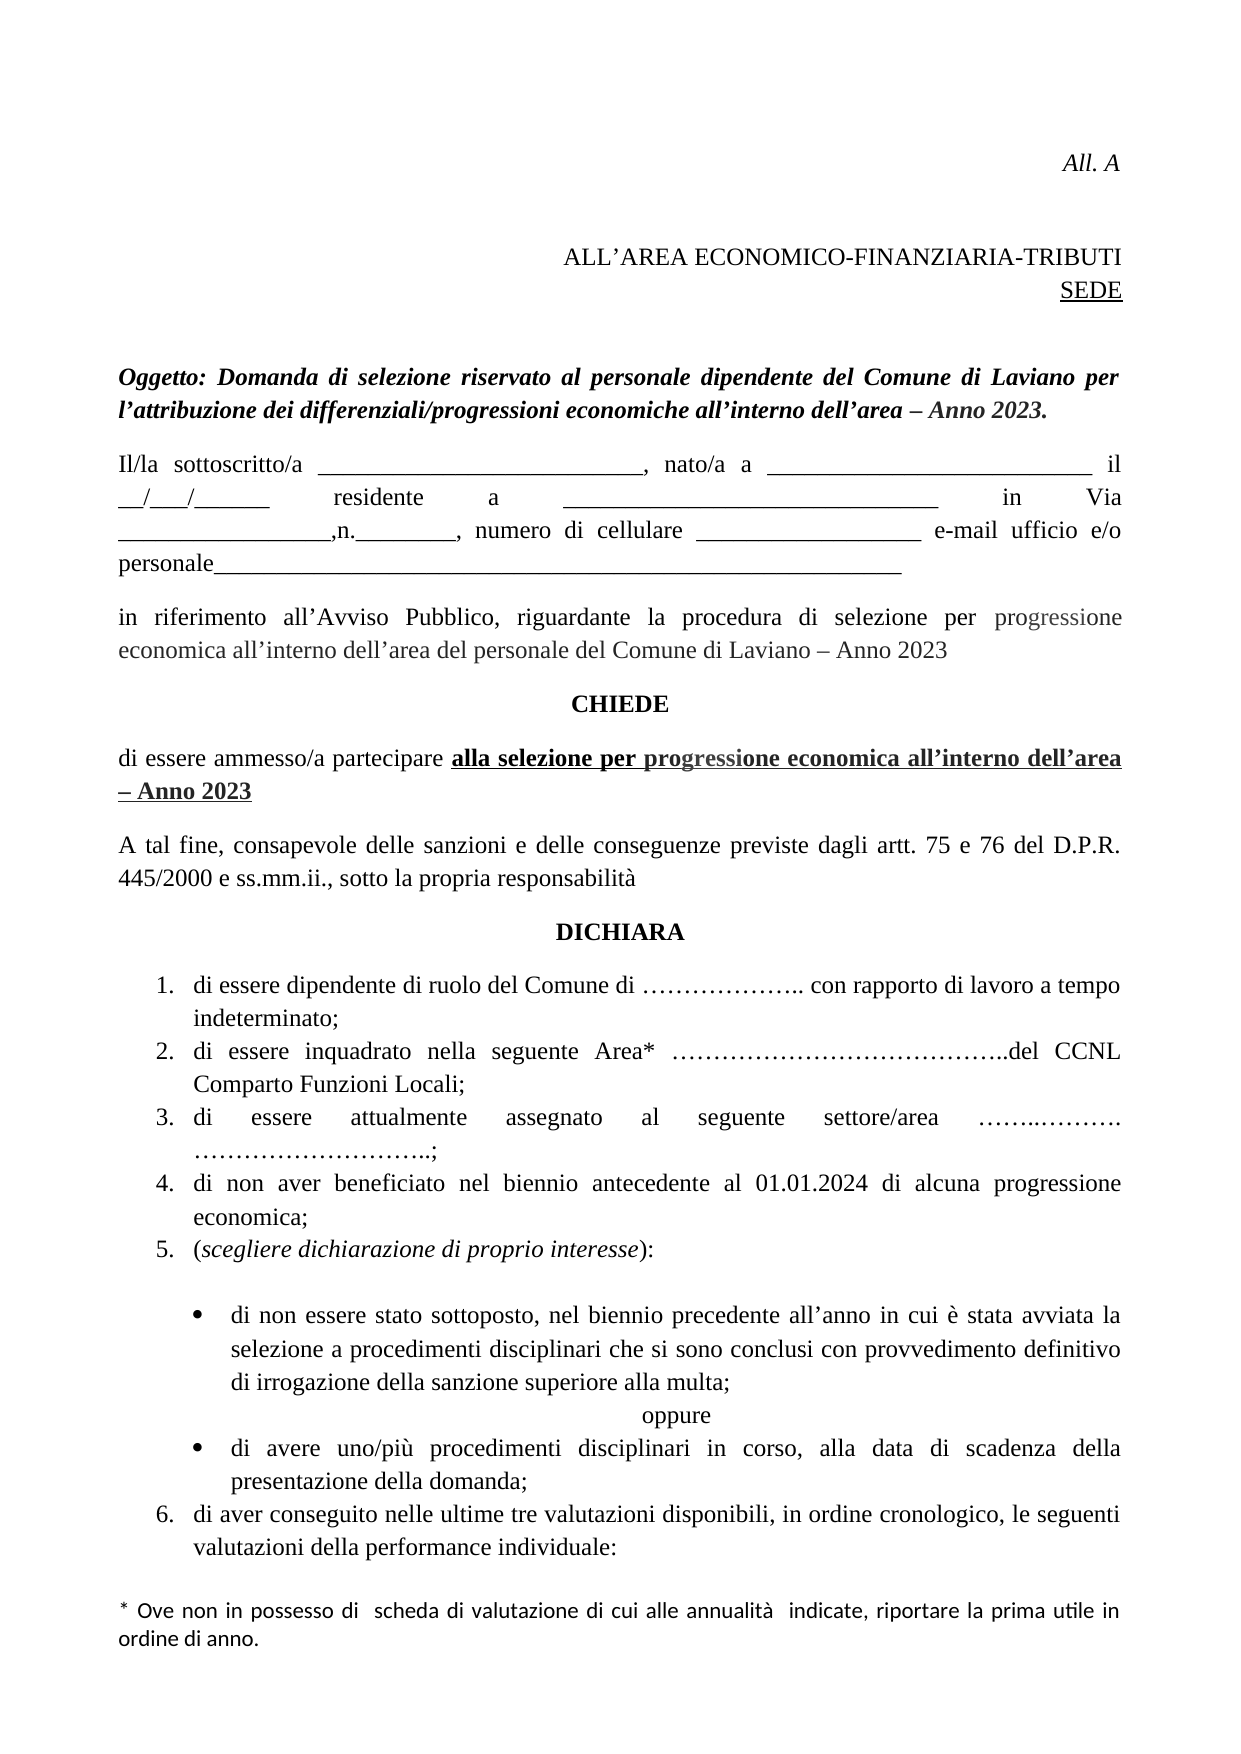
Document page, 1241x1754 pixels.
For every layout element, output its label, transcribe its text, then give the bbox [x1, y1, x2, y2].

list di non aver beneficiato nel biennio antecedente al 01.01.2024 di alcuna progressione economica; [156, 1168, 1122, 1230]
list di essere attualmente assegnato al seguente settore/area ……..……….………………………..; [156, 1102, 1122, 1164]
list di essere inquadrato nella seguente Area* …………………………………..del CCNL Comparto Funzioni Locali; [156, 1036, 1122, 1098]
text ALL’AREA ECONOMICO-FINANZIARIA-TRIBUTI [118, 242, 1122, 271]
text CHIEDE [118, 689, 1122, 718]
list di aver conseguito nelle ultime tre valutazioni disponibili, in ordine cronologico, le seguenti valutazioni della performance individuale: [156, 1499, 1122, 1561]
text All. A [487, 148, 1122, 176]
text Oggetto: Domanda di selezione riservato al personale dipendente del Comune di Laviano per l’attribuzione dei differenziali/progressioni economiche all’interno dell’area – Anno 2023. [118, 362, 1122, 424]
text Il/la sottoscritto/a __________________________, nato/a a __________________________ il __/___/______ residente a ______________________________ in Via _________________,n.________, numero di cellulare __________________ e-mail ufficio e/o personale_______________________________________________________ [118, 449, 1122, 577]
text A tal fine, consapevole delle sanzioni e delle conseguenze previste dagli artt. 75 e 76 del D.P.R. 445/2000 e ss.mm.ii., sotto la propria responsabilità [118, 830, 1122, 891]
text di essere ammesso/a partecipare alla selezione per progressione economica all’interno dell’area – Anno 2023 [118, 743, 1122, 804]
list di non essere stato sottoposto, nel biennio precedente all’anno in cui è stata avviata la selezione a procedimenti disciplinari che si sono conclusi con provvedimento definitivo di irrogazione della sanzione superiore alla multa; [193, 1301, 1122, 1395]
list di essere dipendente di ruolo del Comune di ……………….. con rapporto di lavoro a tempo indeterminato; [156, 970, 1122, 1032]
text DICHIARA [118, 917, 1122, 945]
text in riferimento all’Avviso Pubblico, riguardante la procedura di selezione per progressione economica all’interno dell’area del personale del Comune di Laviano – Anno 2023 [118, 602, 1122, 664]
list (scegliere dichiarazione di proprio interesse): [156, 1234, 1122, 1263]
list oppure [231, 1400, 1122, 1428]
text SEDE [118, 275, 1122, 304]
list di avere uno/più procedimenti disciplinari in corso, alla data di scadenza della presentazione della domanda; [193, 1433, 1122, 1494]
